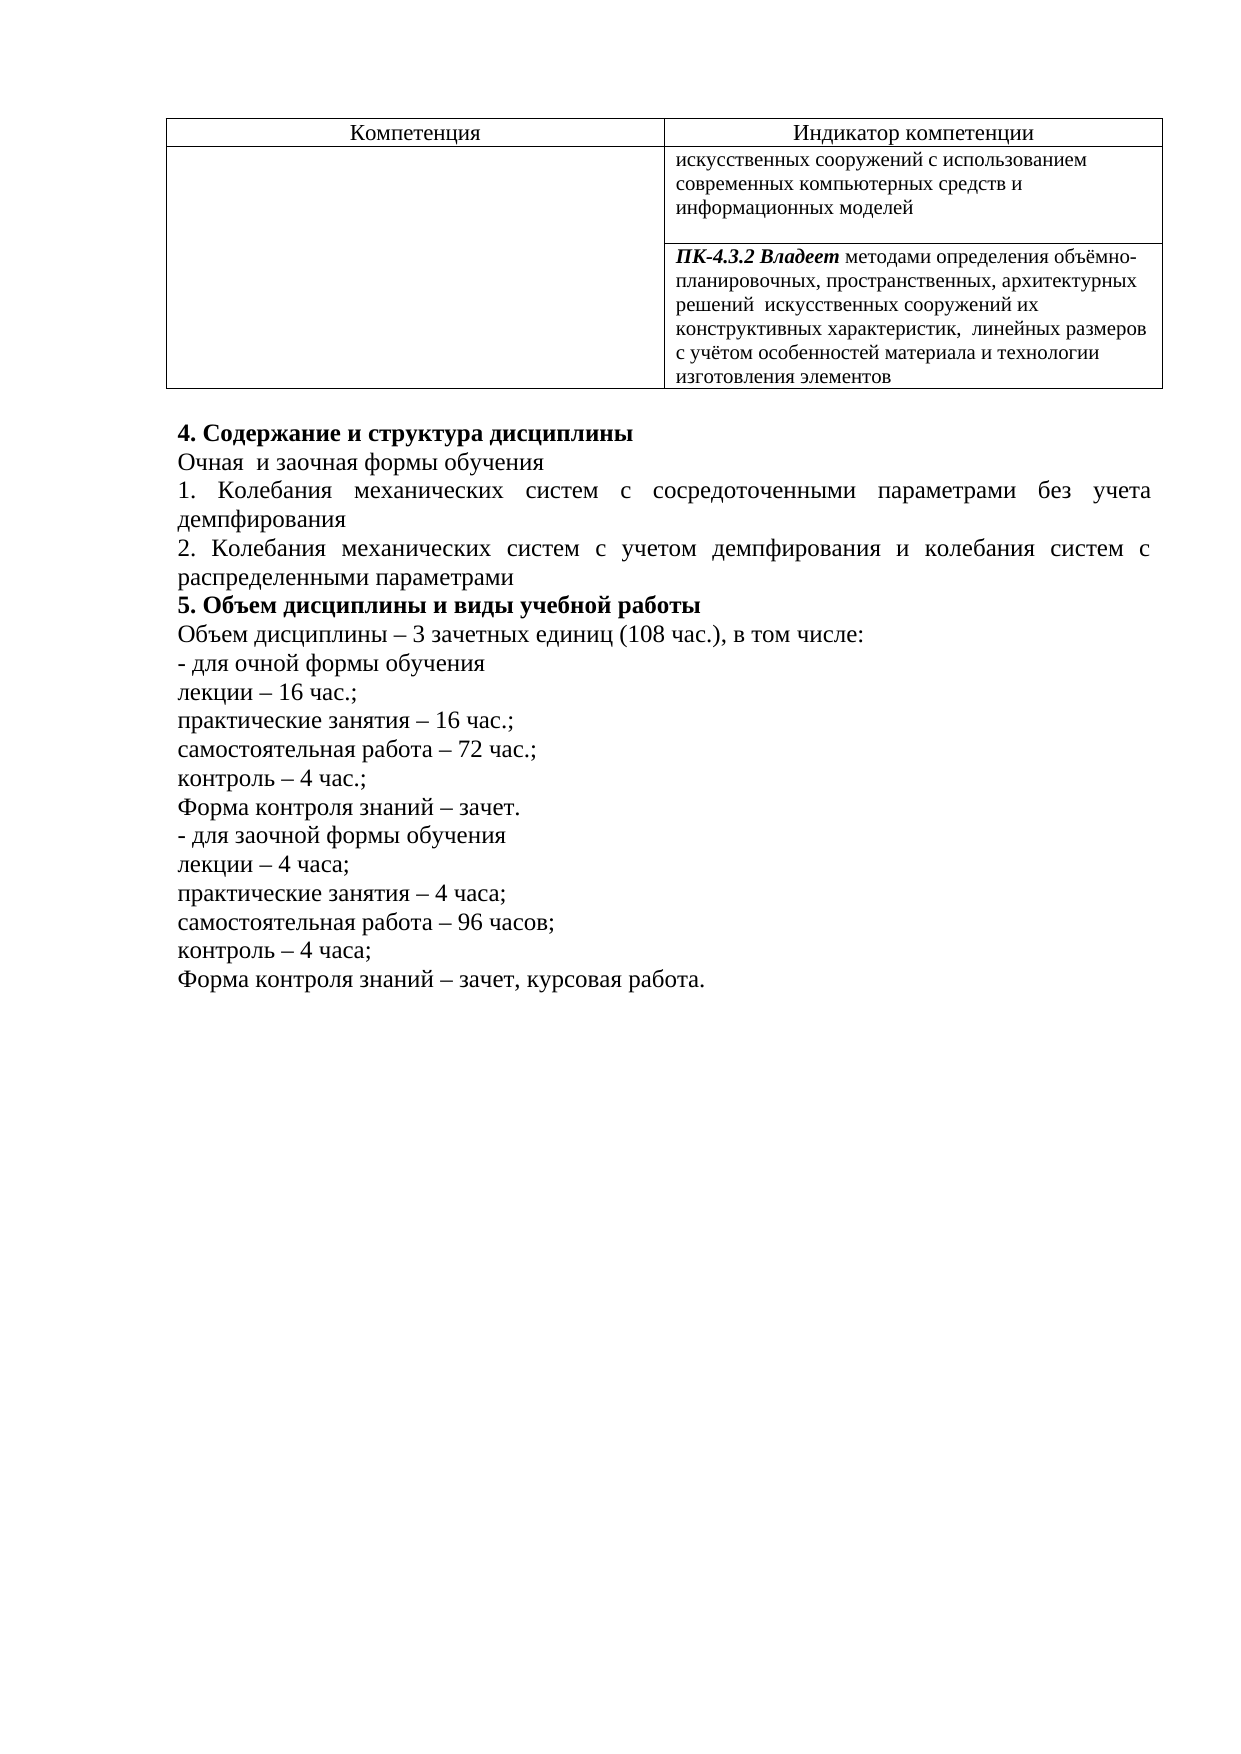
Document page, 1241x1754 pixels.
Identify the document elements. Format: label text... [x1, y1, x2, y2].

text - для очной формы обучения [177, 648, 1152, 677]
text Объем дисциплины – 3 зачетных единиц (108 час.), в том числе: [177, 619, 1152, 648]
text самостоятельная работа – 96 часов; [177, 907, 1152, 936]
text практические занятия – 4 часа; [177, 878, 1152, 907]
text лекции – 4 часа; [177, 849, 1152, 878]
text 4. Содержание и структура дисциплины [177, 418, 1152, 447]
text 2. Колебания механических систем с учетом демпфирования и колебания систем с распределенными параметрами [177, 533, 1152, 591]
table_header Индикатор компетенции [665, 119, 1162, 146]
text 1. Колебания механических систем с сосредоточенными параметрами без учета демпфирования [177, 476, 1152, 533]
text 5. Объем дисциплины и виды учебной работы [177, 591, 1152, 619]
table_cell ПК-4.3.2 Владеет методами определения объёмно-планировочных, пространственных, архитектурных решений искусственных сооружений их конструктивных характеристик, линейных размеров с учётом особенностей материала и технологии изготовления элементов [665, 244, 1162, 388]
text Форма контроля знаний – зачет. [177, 792, 1152, 821]
text Форма контроля знаний – зачет, курсовая работа. [177, 964, 1152, 993]
text контроль – 4 часа; [177, 936, 1152, 964]
text лекции – 16 час.; [177, 677, 1152, 706]
table_header Компетенция [167, 119, 664, 146]
text контроль – 4 час.; [177, 763, 1152, 792]
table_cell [665, 147, 1162, 243]
text самостоятельная работа – 72 час.; [177, 734, 1152, 763]
text - для заочной формы обучения [177, 821, 1152, 849]
text практические занятия – 16 час.; [177, 706, 1152, 734]
text Очная и заочная формы обучения [177, 447, 1152, 476]
